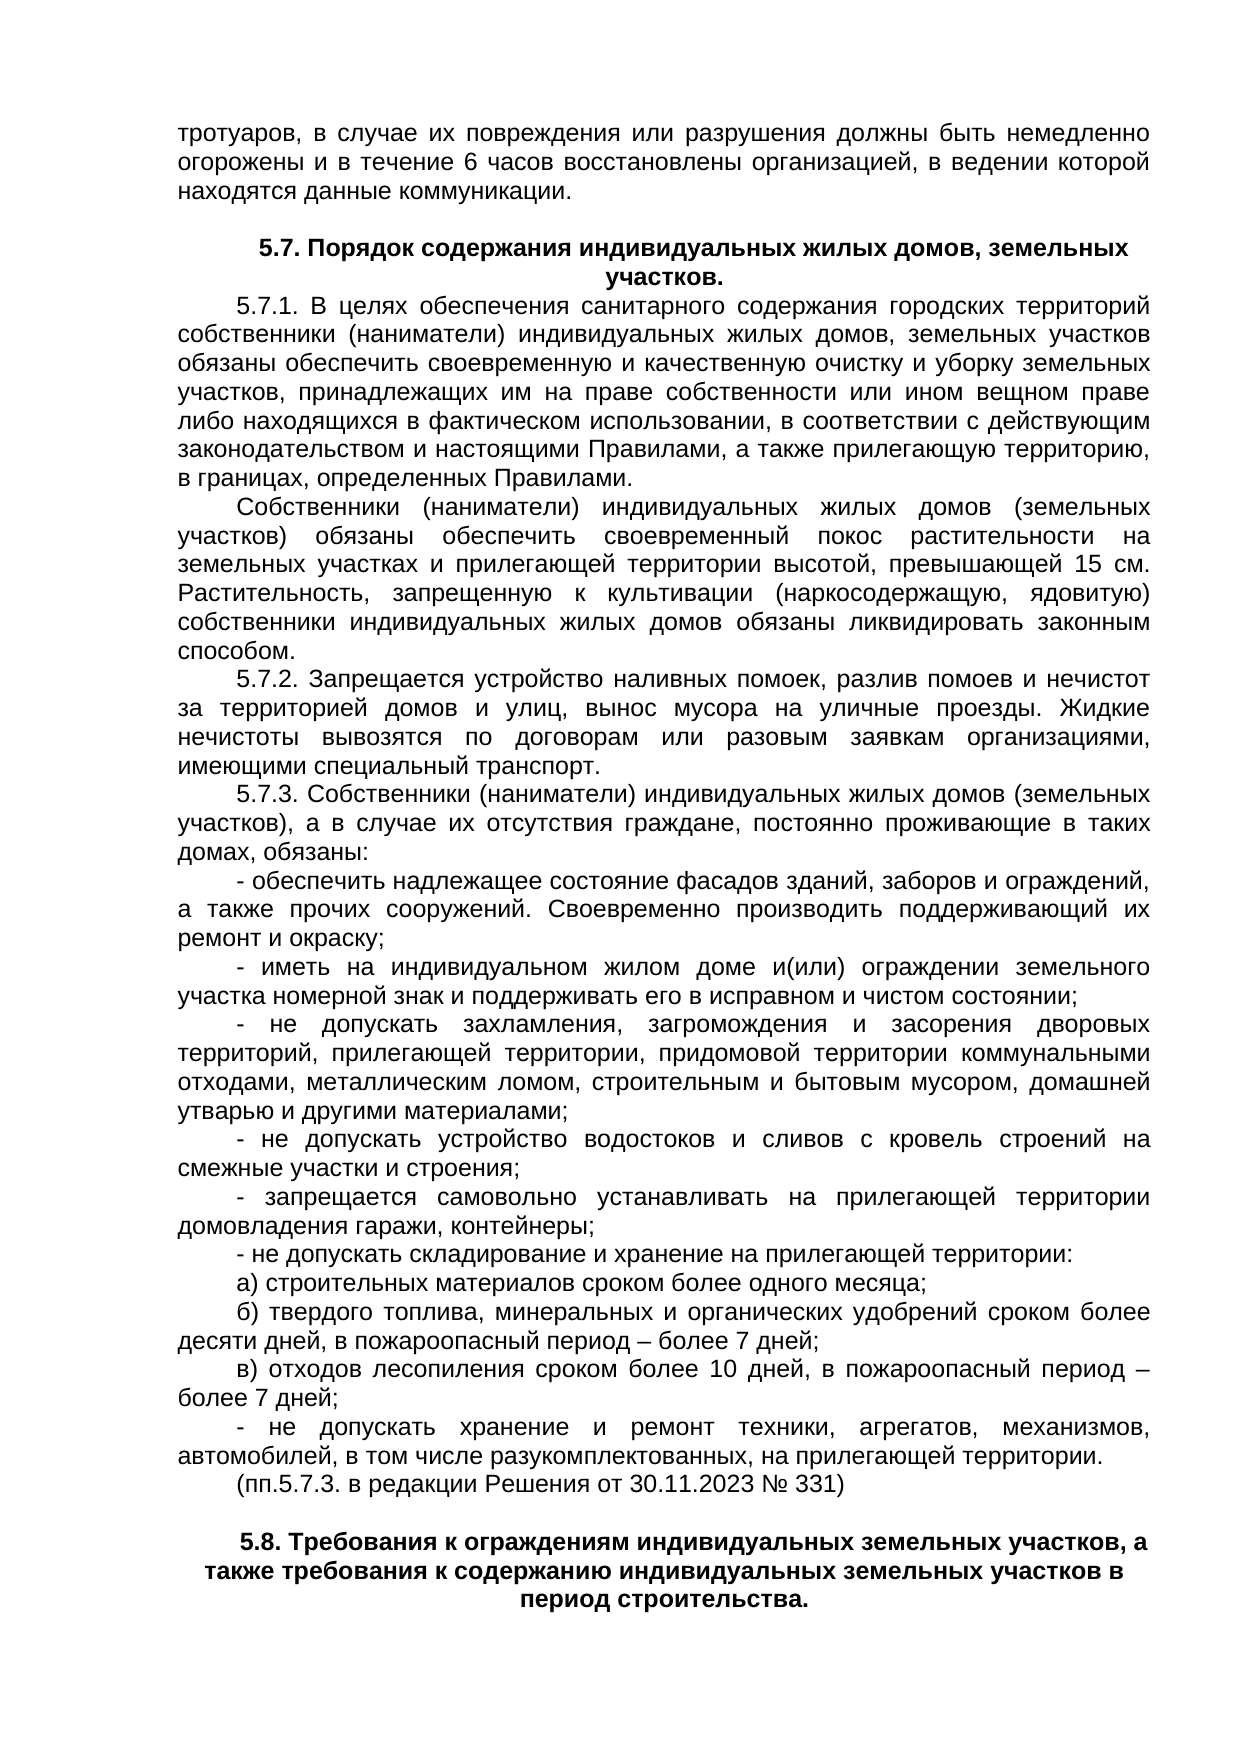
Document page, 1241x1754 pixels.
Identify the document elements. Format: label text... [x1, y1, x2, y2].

text - запрещается самовольно устанавливать на прилегающей территории домовладения гаражи, контейнеры; [177, 1182, 1152, 1239]
text - не допускать захламления, загромождения и засорения дворовых территорий, прилегающей территории, придомовой территории коммунальными отходами, металлическим ломом, строительным и бытовым мусором, домашней утварью и другими материалами; [177, 1009, 1152, 1124]
text а) строительных материалов сроком более одного месяца; [177, 1268, 1152, 1297]
text 5.7.1. В целях обеспечения санитарного содержания городских территорий собственники (наниматели) индивидуальных жилых домов, земельных участков обязаны обеспечить своевременную и качественную очистку и уборку земельных участков, принадлежащих им на праве собственности или ином вещном праве либо находящихся в фактическом использовании, в соответствии с действующим законодательством и настоящими Правилами, а также прилегающую территорию, в границах, определенных Правилами. [177, 291, 1152, 492]
text 5.7. Порядок содержания индивидуальных жилых домов, земельных участков. [177, 233, 1152, 291]
text (пп.5.7.3. в редакции Решения от 30.11.2023 № 331) [177, 1469, 1152, 1498]
text 5.8. Требования к ограждениям индивидуальных земельных участков, а также требования к содержанию индивидуальных земельных участков в период строительства. [177, 1527, 1152, 1613]
text - обеспечить надлежащее состояние фасадов зданий, заборов и ограждений, а также прочих сооружений. Своевременно производить поддерживающий их ремонт и окраску; [177, 866, 1152, 952]
text 5.7.2. Запрещается устройство наливных помоек, разлив помоев и нечистот за территорией домов и улиц, вынос мусора на уличные проезды. Жидкие нечистоты вывозятся по договорам или разовым заявкам организациями, имеющими специальный транспорт. [177, 664, 1152, 779]
text Собственники (наниматели) индивидуальных жилых домов (земельных участков) обязаны обеспечить своевременный покос растительности на земельных участках и прилегающей территории высотой, превышающей 15 см. Растительность, запрещенную к культивации (наркосодержащую, ядовитую) собственники индивидуальных жилых домов обязаны ликвидировать законным способом. [177, 492, 1152, 664]
text - не допускать складирование и хранение на прилегающей территории: [177, 1239, 1152, 1268]
text 5.7.3. Собственники (наниматели) индивидуальных жилых домов (земельных участков), а в случае их отсутствия граждане, постоянно проживающие в таких домах, обязаны: [177, 779, 1152, 866]
text - иметь на индивидуальном жилом доме и(или) ограждении земельного участка номерной знак и поддерживать его в исправном и чистом состоянии; [177, 952, 1152, 1009]
text в) отходов лесопиления сроком более 10 дней, в пожароопасный период – более 7 дней; [177, 1354, 1152, 1412]
text - не допускать хранение и ремонт техники, агрегатов, механизмов, автомобилей, в том числе разукомплектованных, на прилегающей территории. [177, 1412, 1152, 1469]
text - не допускать устройство водостоков и сливов с кровель строений на смежные участки и строения; [177, 1124, 1152, 1182]
text б) твердого топлива, минеральных и органических удобрений сроком более десяти дней, в пожароопасный период – более 7 дней; [177, 1297, 1152, 1354]
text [177, 118, 1152, 204]
